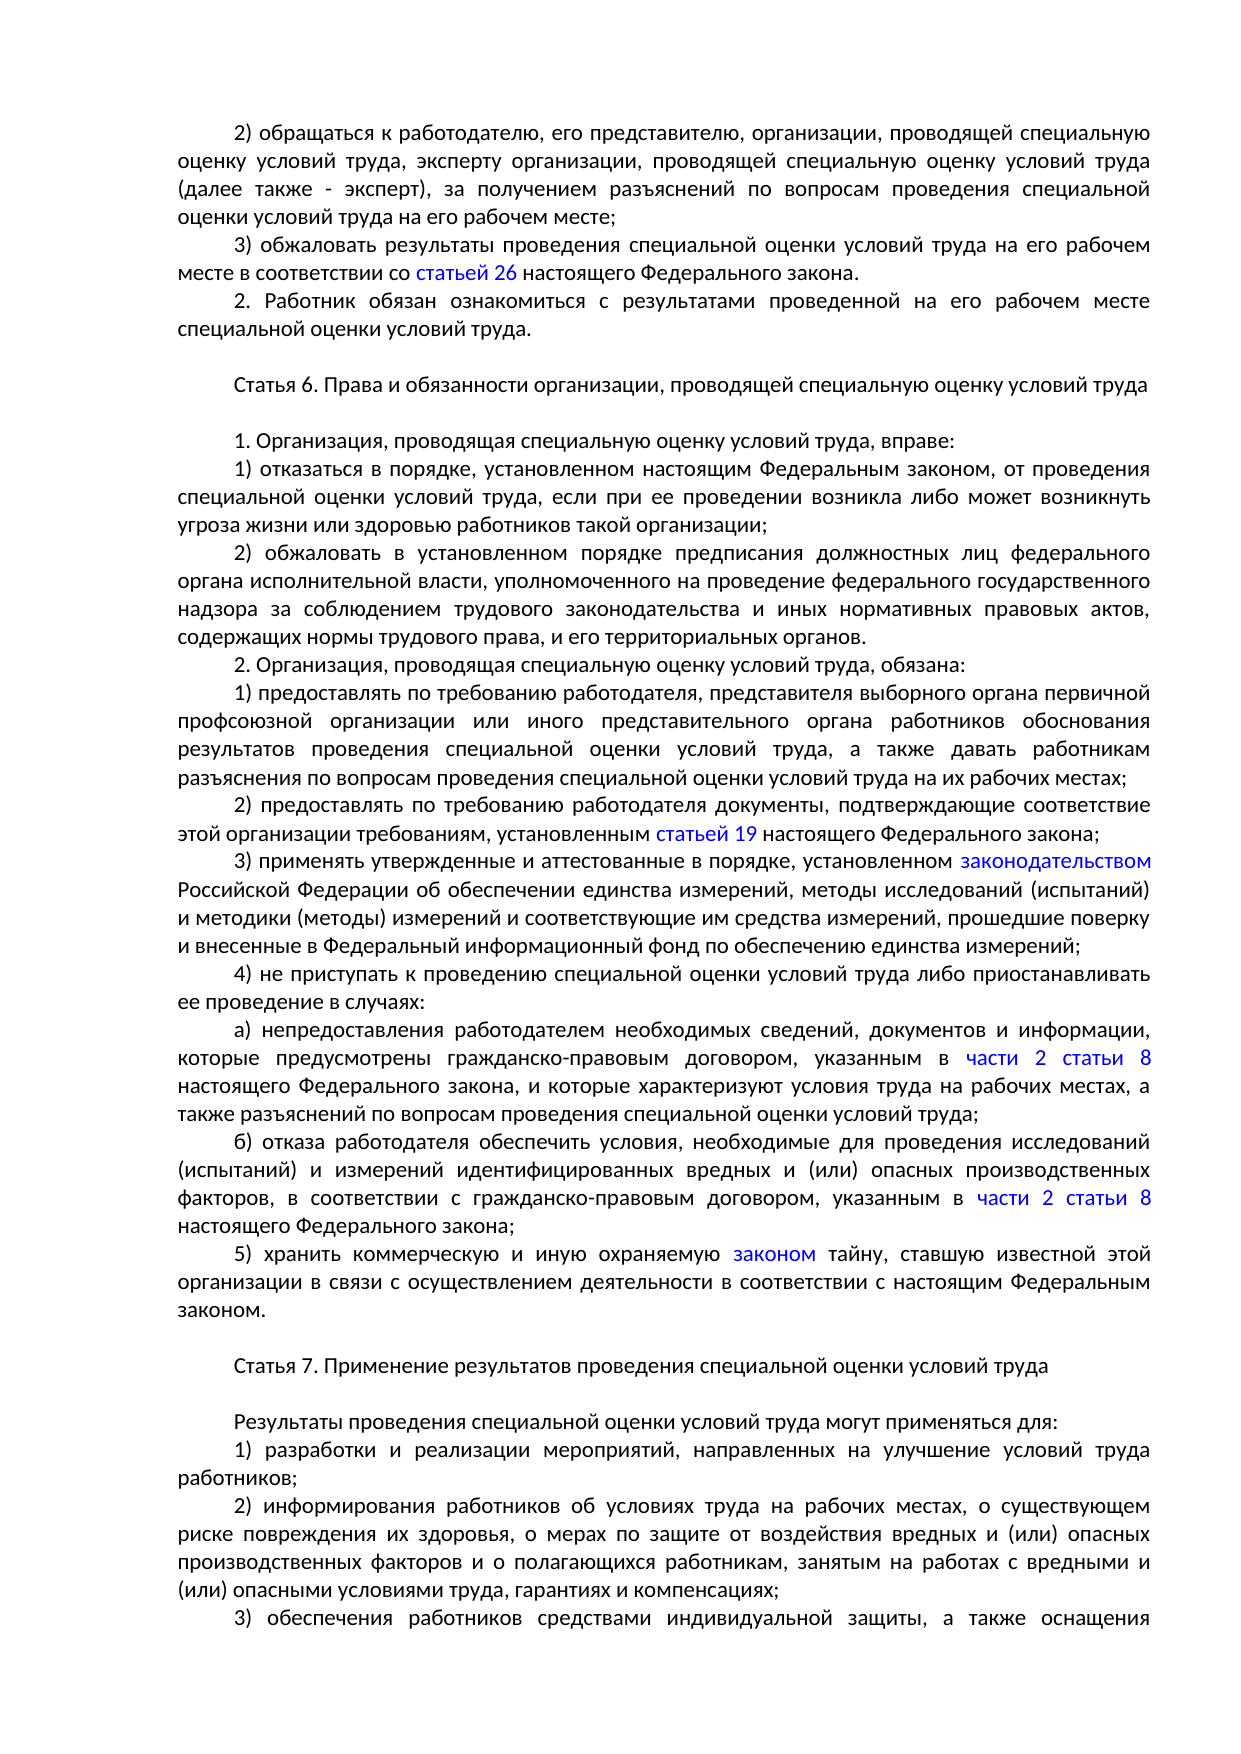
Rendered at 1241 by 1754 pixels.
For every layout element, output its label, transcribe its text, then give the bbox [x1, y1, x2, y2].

text 2. Организация, проводящая специальную оценку условий труда, обязана: [177, 651, 1152, 678]
text 1. Организация, проводящая специальную оценку условий труда, вправе: [177, 426, 1152, 454]
text 2) предоставлять по требованию работодателя документы, подтверждающие соответствие этой организации требованиям, установленным статьей 19 настоящего Федерального закона; [177, 791, 1152, 847]
text а) непредоставления работодателем необходимых сведений, документов и информации, которые предусмотрены гражданско-правовым договором, указанным в части 2 статьи 8 настоящего Федерального закона, и которые характеризуют условия труда на рабочих местах, а также разъяснений по вопросам проведения специальной оценки условий труда; [177, 1015, 1152, 1127]
text Статья 6. Права и обязанности организации, проводящей специальную оценку условий труда [177, 370, 1152, 398]
text 1) предоставлять по требованию работодателя, представителя выборного органа первичной профсоюзной организации или иного представительного органа работников обоснования результатов проведения специальной оценки условий труда, а также давать работникам разъяснения по вопросам проведения специальной оценки условий труда на их рабочих местах; [177, 678, 1152, 791]
text 1) отказаться в порядке, установленном настоящим Федеральным законом, от проведения специальной оценки условий труда, если при ее проведении возникла либо может возникнуть угроза жизни или здоровью работников такой организации; [177, 454, 1152, 538]
text 2) обращаться к работодателю, его представителю, организации, проводящей специальную оценку условий труда, эксперту организации, проводящей специальную оценку условий труда (далее также - эксперт), за получением разъяснений по вопросам проведения специальной оценки условий труда на его рабочем месте; [177, 118, 1152, 230]
text Результаты проведения специальной оценки условий труда могут применяться для: [177, 1407, 1152, 1435]
text б) отказа работодателя обеспечить условия, необходимые для проведения исследований (испытаний) и измерений идентифицированных вредных и (или) опасных производственных факторов, в соответствии с гражданско-правовым договором, указанным в части 2 статьи 8 настоящего Федерального закона; [177, 1127, 1152, 1239]
text 4) не приступать к проведению специальной оценки условий труда либо приостанавливать ее проведение в случаях: [177, 959, 1152, 1015]
text 2. Работник обязан ознакомиться с результатами проведенной на его рабочем месте специальной оценки условий труда. [177, 286, 1152, 342]
text 2) информирования работников об условиях труда на рабочих местах, о существующем риске повреждения их здоровья, о мерах по защите от воздействия вредных и (или) опасных производственных факторов и о полагающихся работникам, занятым на работах с вредными и (или) опасными условиями труда, гарантиях и компенсациях; [177, 1491, 1152, 1603]
text 2) обжаловать в установленном порядке предписания должностных лиц федерального органа исполнительной власти, уполномоченного на проведение федерального государственного надзора за соблюдением трудового законодательства и иных нормативных правовых актов, содержащих нормы трудового права, и его территориальных органов. [177, 538, 1152, 651]
text Статья 7. Применение результатов проведения специальной оценки условий труда [177, 1351, 1152, 1379]
text 1) разработки и реализации мероприятий, направленных на улучшение условий труда работников; [177, 1435, 1152, 1491]
text 5) хранить коммерческую и иную охраняемую законом тайну, ставшую известной этой организации в связи с осуществлением деятельности в соответствии с настоящим Федеральным законом. [177, 1239, 1152, 1323]
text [177, 1603, 1152, 1631]
text 3) применять утвержденные и аттестованные в порядке, установленном законодательством Российской Федерации об обеспечении единства измерений, методы исследований (испытаний) и методики (методы) измерений и соответствующие им средства измерений, прошедшие поверку и внесенные в Федеральный информационный фонд по обеспечению единства измерений; [177, 847, 1152, 959]
text 3) обжаловать результаты проведения специальной оценки условий труда на его рабочем месте в соответствии со статьей 26 настоящего Федерального закона. [177, 230, 1152, 286]
